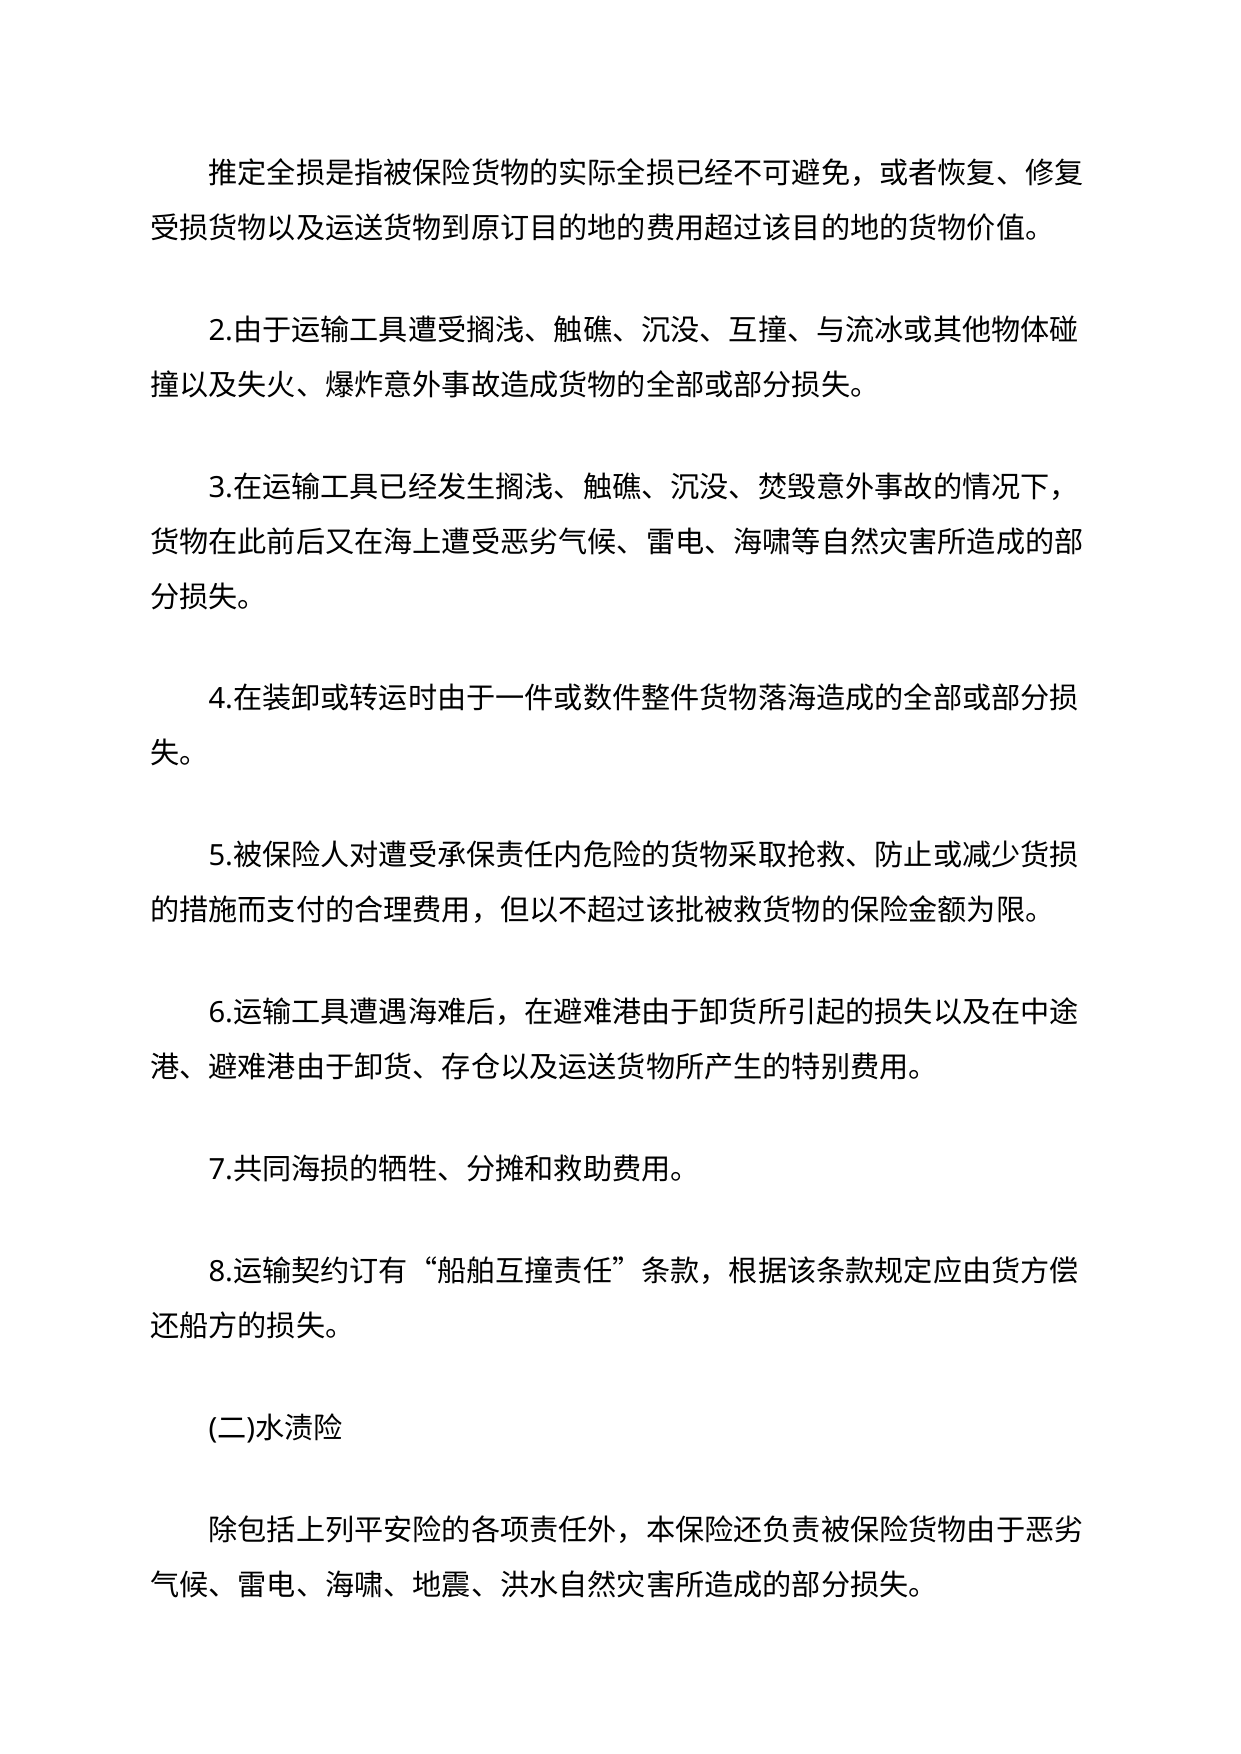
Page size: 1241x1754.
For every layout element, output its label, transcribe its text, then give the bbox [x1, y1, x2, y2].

text 6.运输工具遭遇海难后，在避难港由于卸货所引起的损失以及在中途港、避难港由于卸货、存仓以及运送货物所产生的特别费用。 [150, 989, 1090, 1086]
text 8.运输契约订有“船舶互撞责任”条款，根据该条款规定应由货方偿还船方的损失。 [150, 1247, 1090, 1345]
text 7.共同海损的牺牲、分摊和救助费用。 [150, 1145, 1090, 1188]
text 2.由于运输工具遭受搁浅、触礁、沉没、互撞、与流冰或其他物体碰撞以及失火、爆炸意外事故造成货物的全部或部分损失。 [150, 307, 1090, 404]
text 3.在运输工具已经发生搁浅、触礁、沉没、焚毁意外事故的情况下，货物在此前后又在海上遭受恶劣气候、雷电、海啸等自然灾害所造成的部分损失。 [150, 463, 1090, 616]
text (二)水渍险 [150, 1404, 1090, 1447]
text 除包括上列平安险的各项责任外，本保险还负责被保险货物由于恶劣气候、雷电、海啸、地震、洪水自然灾害所造成的部分损失。 [150, 1506, 1090, 1603]
text 4.在装卸或转运时由于一件或数件整件货物落海造成的全部或部分损失。 [150, 675, 1090, 772]
text 5.被保险人对遭受承保责任内危险的货物采取抢救、防止或减少货损的措施而支付的合理费用，但以不超过该批被救货物的保险金额为限。 [150, 832, 1090, 929]
text 推定全损是指被保险货物的实际全损已经不可避免，或者恢复、修复受损货物以及运送货物到原订目的地的费用超过该目的地的货物价值。 [150, 150, 1090, 247]
